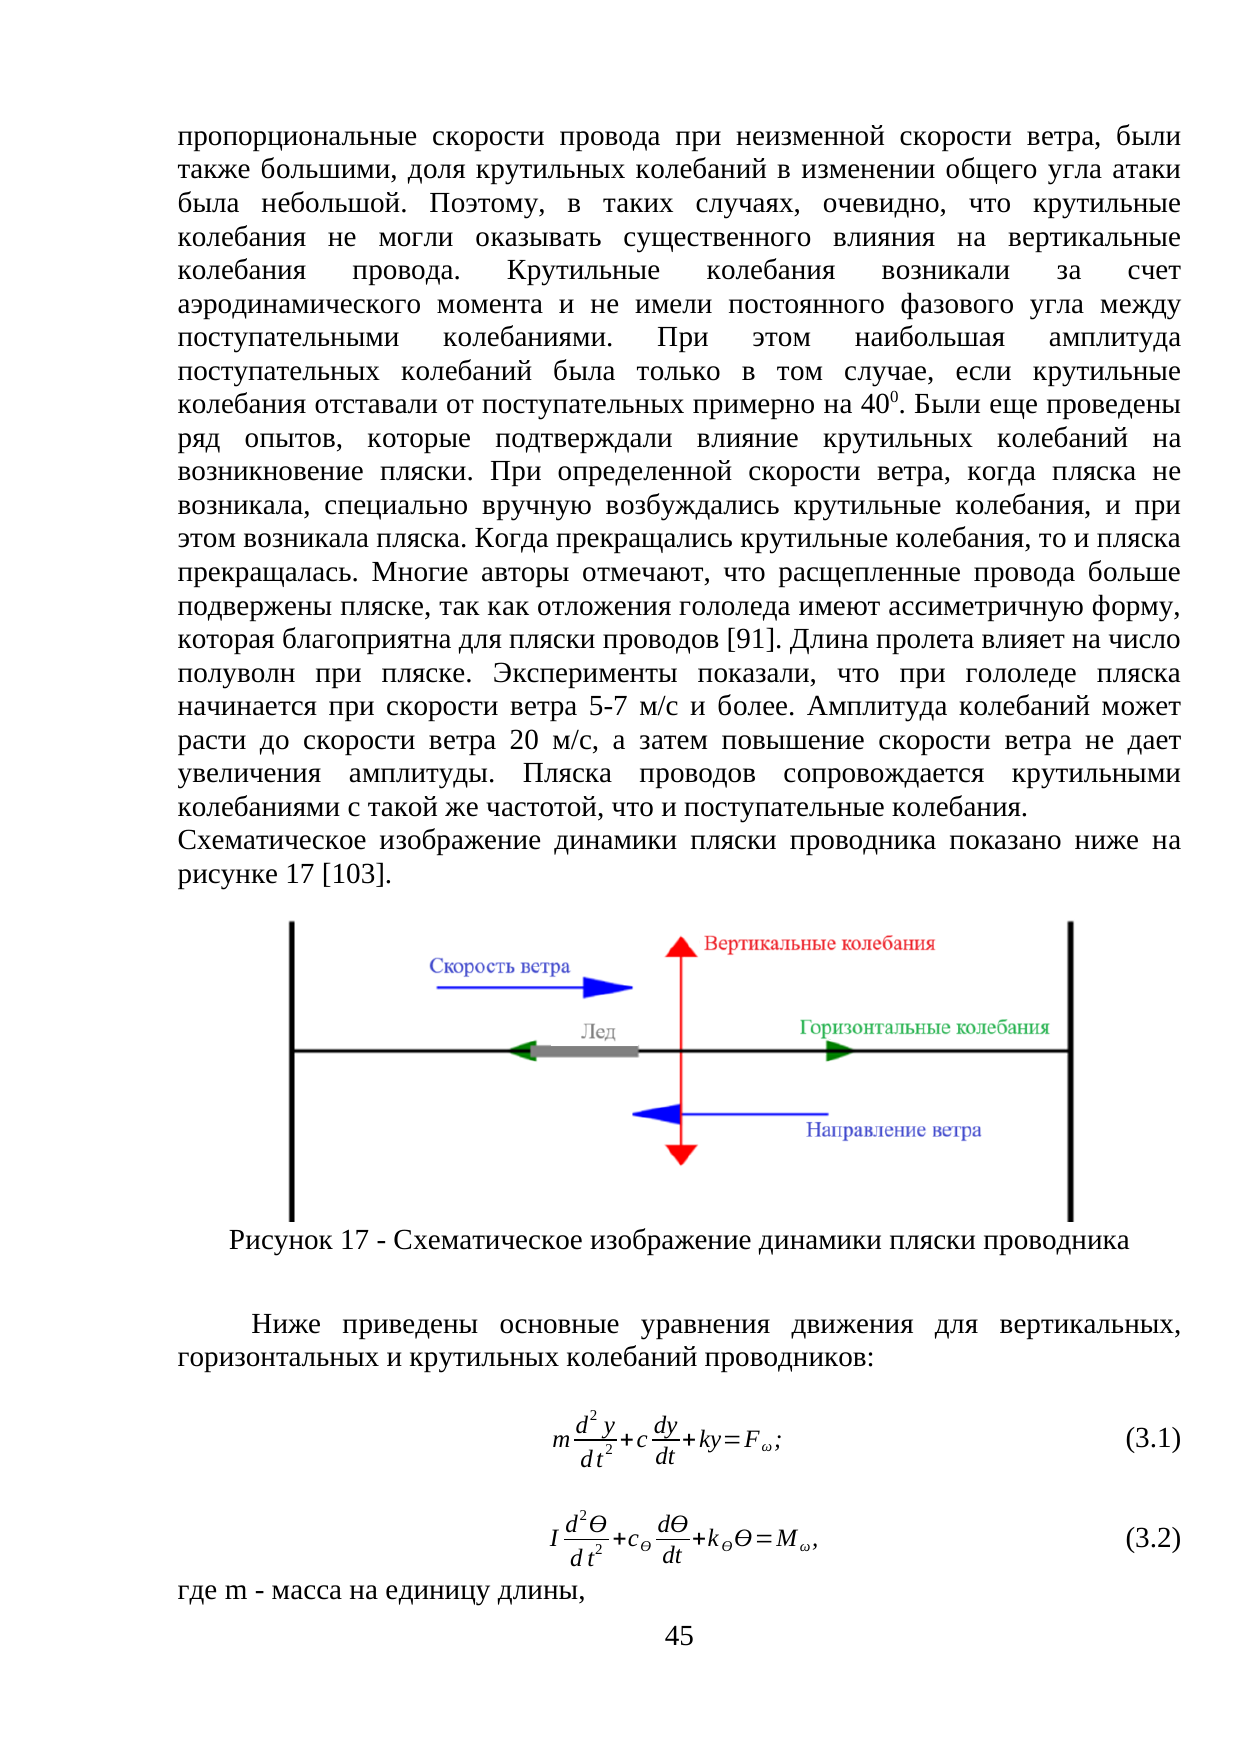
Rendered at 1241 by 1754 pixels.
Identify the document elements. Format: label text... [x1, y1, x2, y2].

text (3.1) [177, 1406, 1181, 1472]
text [177, 118, 1181, 822]
text (3.2) [177, 1506, 1181, 1572]
text Схематическое изображение динамики пляски проводника показано ниже на рисунке 17 [103]. [177, 822, 1181, 889]
picture [278, 917, 1080, 1222]
text где m - масса на единицу длины, [177, 1572, 1181, 1606]
text Рисунок 17 - Схематическое изображение динамики пляски проводника [177, 1222, 1181, 1256]
text Ниже приведены основные уравнения движения для вертикальных, горизонтальных и крутильных колебаний проводников: [177, 1306, 1181, 1373]
